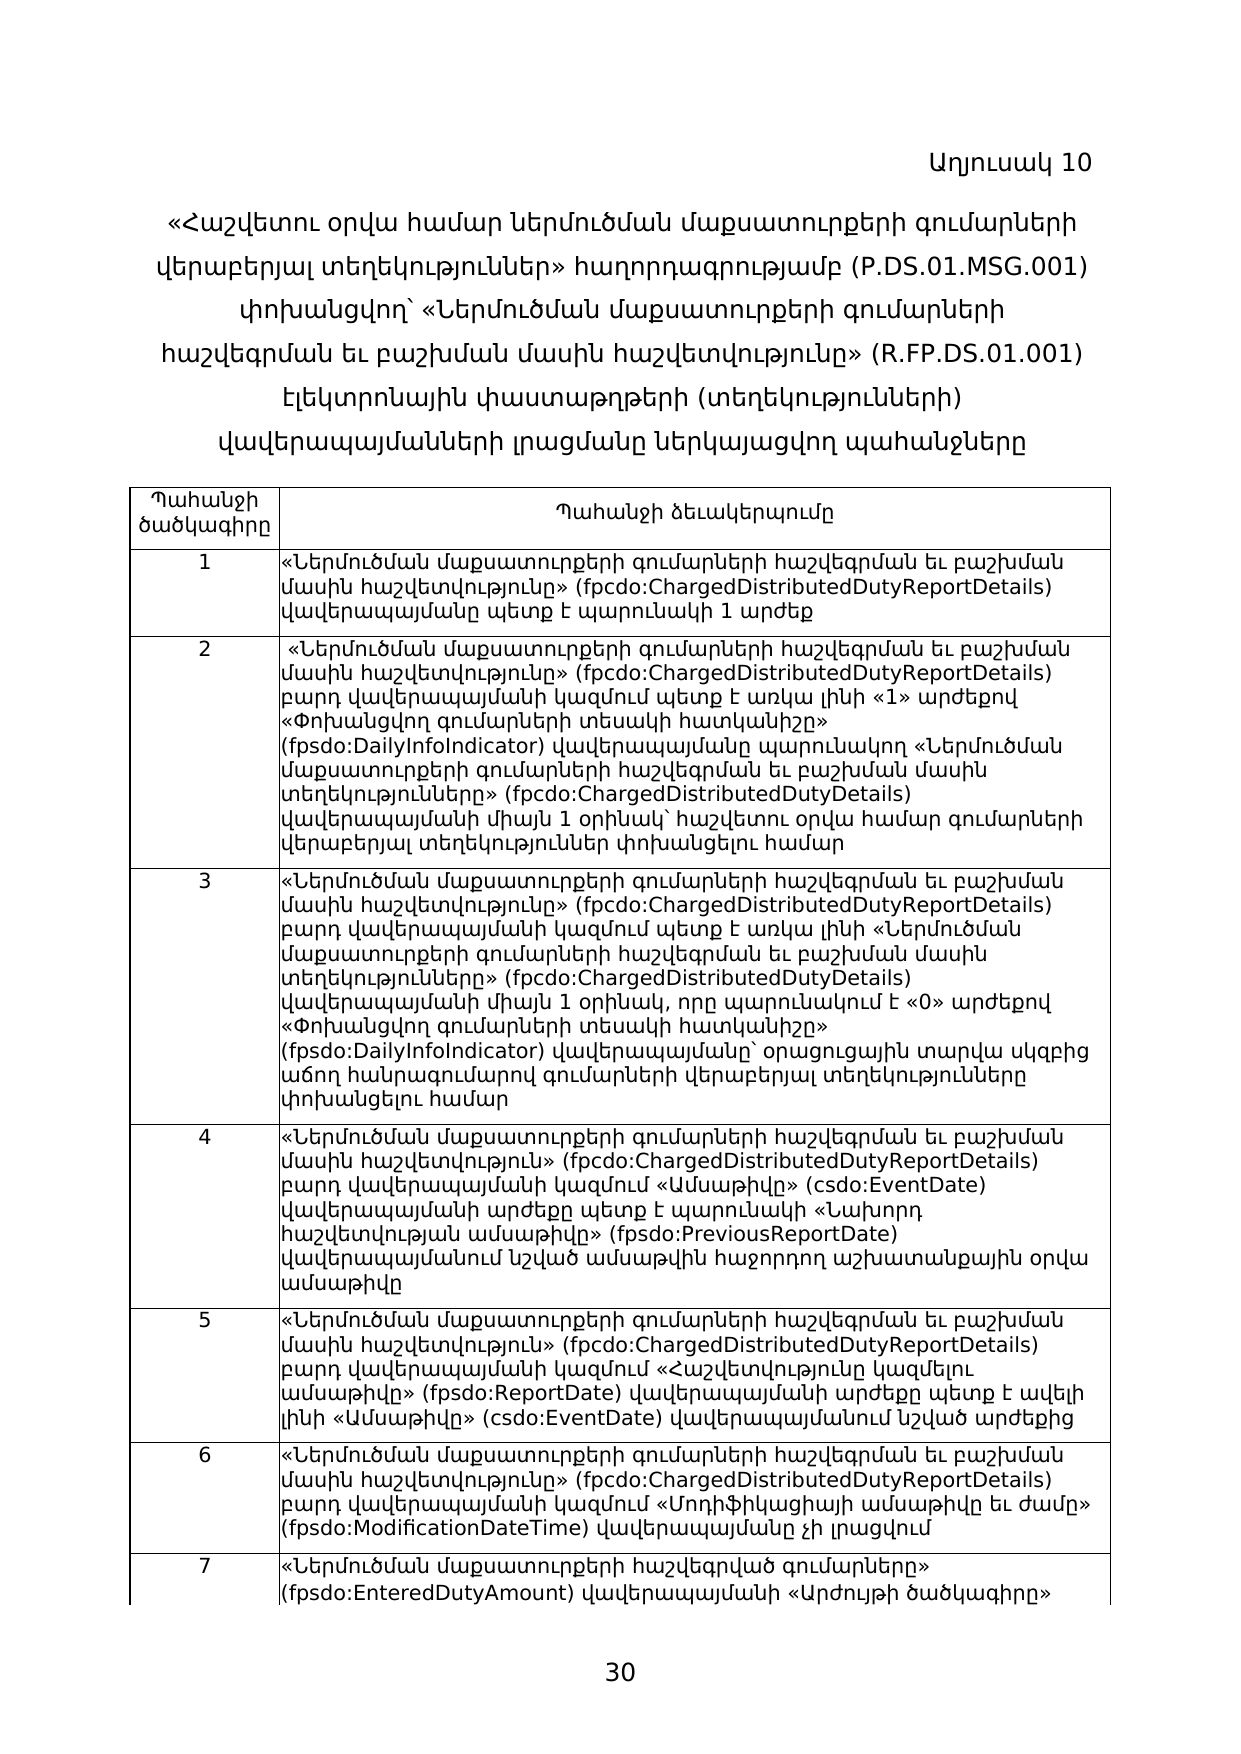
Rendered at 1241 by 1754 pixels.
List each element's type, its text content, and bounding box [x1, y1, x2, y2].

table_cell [280, 1554, 1110, 1605]
table_cell «Ներմուծման մաքսատուրքերի գումարների հաշվեգրման եւ բաշխման մասին հաշվետվությունը» (fpcdo:ChargedDistributedDutyReportDetails) բարդ վավերապայմանի կազմում «Մոդիֆիկացիայի ամսաթիվը եւ ժամը» (fpsdo:ModificationDateTime) վավերապայմանը չի լրացվում [280, 1443, 1110, 1553]
table_cell 7 [131, 1554, 279, 1605]
table_cell 6 [131, 1443, 279, 1553]
table_cell «Ներմուծման մաքսատուրքերի գումարների հաշվեգրման եւ բաշխման մասին հաշվետվություն» (fpcdo:ChargedDistributedDutyReportDetails) բարդ վավերապայմանի կազմում «Ամսաթիվը» (csdo:EventDate) վավերապայմանի արժեքը պետք է պարունակի «Նախորդ հաշվետվության ամսաթիվը» (fpsdo:PreviousReportDate) վավերապայմանում նշված ամսաթվին հաջորդող աշխատանքային օրվա ամսաթիվը [280, 1125, 1110, 1307]
table_cell «Ներմուծման մաքսատուրքերի գումարների հաշվեգրման եւ բաշխման մասին հաշվետվությունը» (fpcdo:ChargedDistributedDutyReportDetails) բարդ վավերապայմանի կազմում պետք է առկա լինի «Ներմուծման մաքսատուրքերի գումարների հաշվեգրման եւ բաշխման մասին տեղեկությունները» (fpcdo:ChargedDistributedDutyDetails) վավերապայմանի միայն 1 օրինակ, որը պարունակում է «0» արժեքով «Փոխանցվող գումարների տեսակի հատկանիշը» (fpsdo:DailyInfoIndicator) վավերապայմանը՝ օրացուցային տարվա սկզբից աճող հանրագումարով գումարների վերաբերյալ տեղեկությունները փոխանցելու համար [280, 869, 1110, 1124]
table_header Պահանջի ձեւակերպումը [280, 488, 1110, 549]
table_cell 2 [131, 637, 279, 868]
table_cell 1 [131, 550, 279, 636]
table_cell «Ներմուծման մաքսատուրքերի գումարների հաշվեգրման եւ բաշխման մասին հաշվետվությունը» (fpcdo:ChargedDistributedDutyReportDetails) վավերապայմանը պետք է պարունակի 1 արժեք [280, 550, 1110, 636]
table_cell 3 [131, 869, 279, 1124]
table_cell «Ներմուծման մաքսատուրքերի գումարների հաշվեգրման եւ բաշխման մասին հաշվետվությունը» (fpcdo:ChargedDistributedDutyReportDetails) բարդ վավերապայմանի կազմում պետք է առկա լինի «1» արժեքով «Փոխանցվող գումարների տեսակի հատկանիշը» (fpsdo:DailyInfoIndicator) վավերապայմանը պարունակող «Ներմուծման մաքսատուրքերի գումարների հաշվեգրման եւ բաշխման մասին տեղեկությունները» (fpcdo:ChargedDistributedDutyDetails) վավերապայմանի միայն 1 օրինակ՝ հաշվետու օրվա համար գումարների վերաբերյալ տեղեկություններ փոխանցելու համար [280, 637, 1110, 868]
text Աղյուսակ 10 [148, 148, 1092, 177]
table_cell «Ներմուծման մաքսատուրքերի գումարների հաշվեգրման եւ բաշխման մասին հաշվետվություն» (fpcdo:ChargedDistributedDutyReportDetails) բարդ վավերապայմանի կազմում «Հաշվետվությունը կազմելու ամսաթիվը» (fpsdo:ReportDate) վավերապայմանի արժեքը պետք է ավելի լինի «Ամսաթիվը» (csdo:EventDate) վավերապայմանում նշված արժեքից [280, 1309, 1110, 1442]
text «Հաշվետու օրվա համար ներմուծման մաքսատուրքերի գումարների վերաբերյալ տեղեկություններ» հաղորդագրությամբ (P.DS.01.MSG.001) փոխանցվող՝ «Ներմուծման մաքսատուրքերի գումարների հաշվեգրման եւ բաշխման մասին հաշվետվությունը» (R.FP.DS.01.001) էլեկտրոնային փաստաթղթերի (տեղեկությունների) վավերապայմանների լրացմանը ներկայացվող պահանջները [152, 208, 1092, 456]
table_header Պահանջի ծածկագիրը [131, 488, 279, 549]
table_cell 5 [131, 1309, 279, 1442]
table_cell 4 [131, 1125, 279, 1307]
